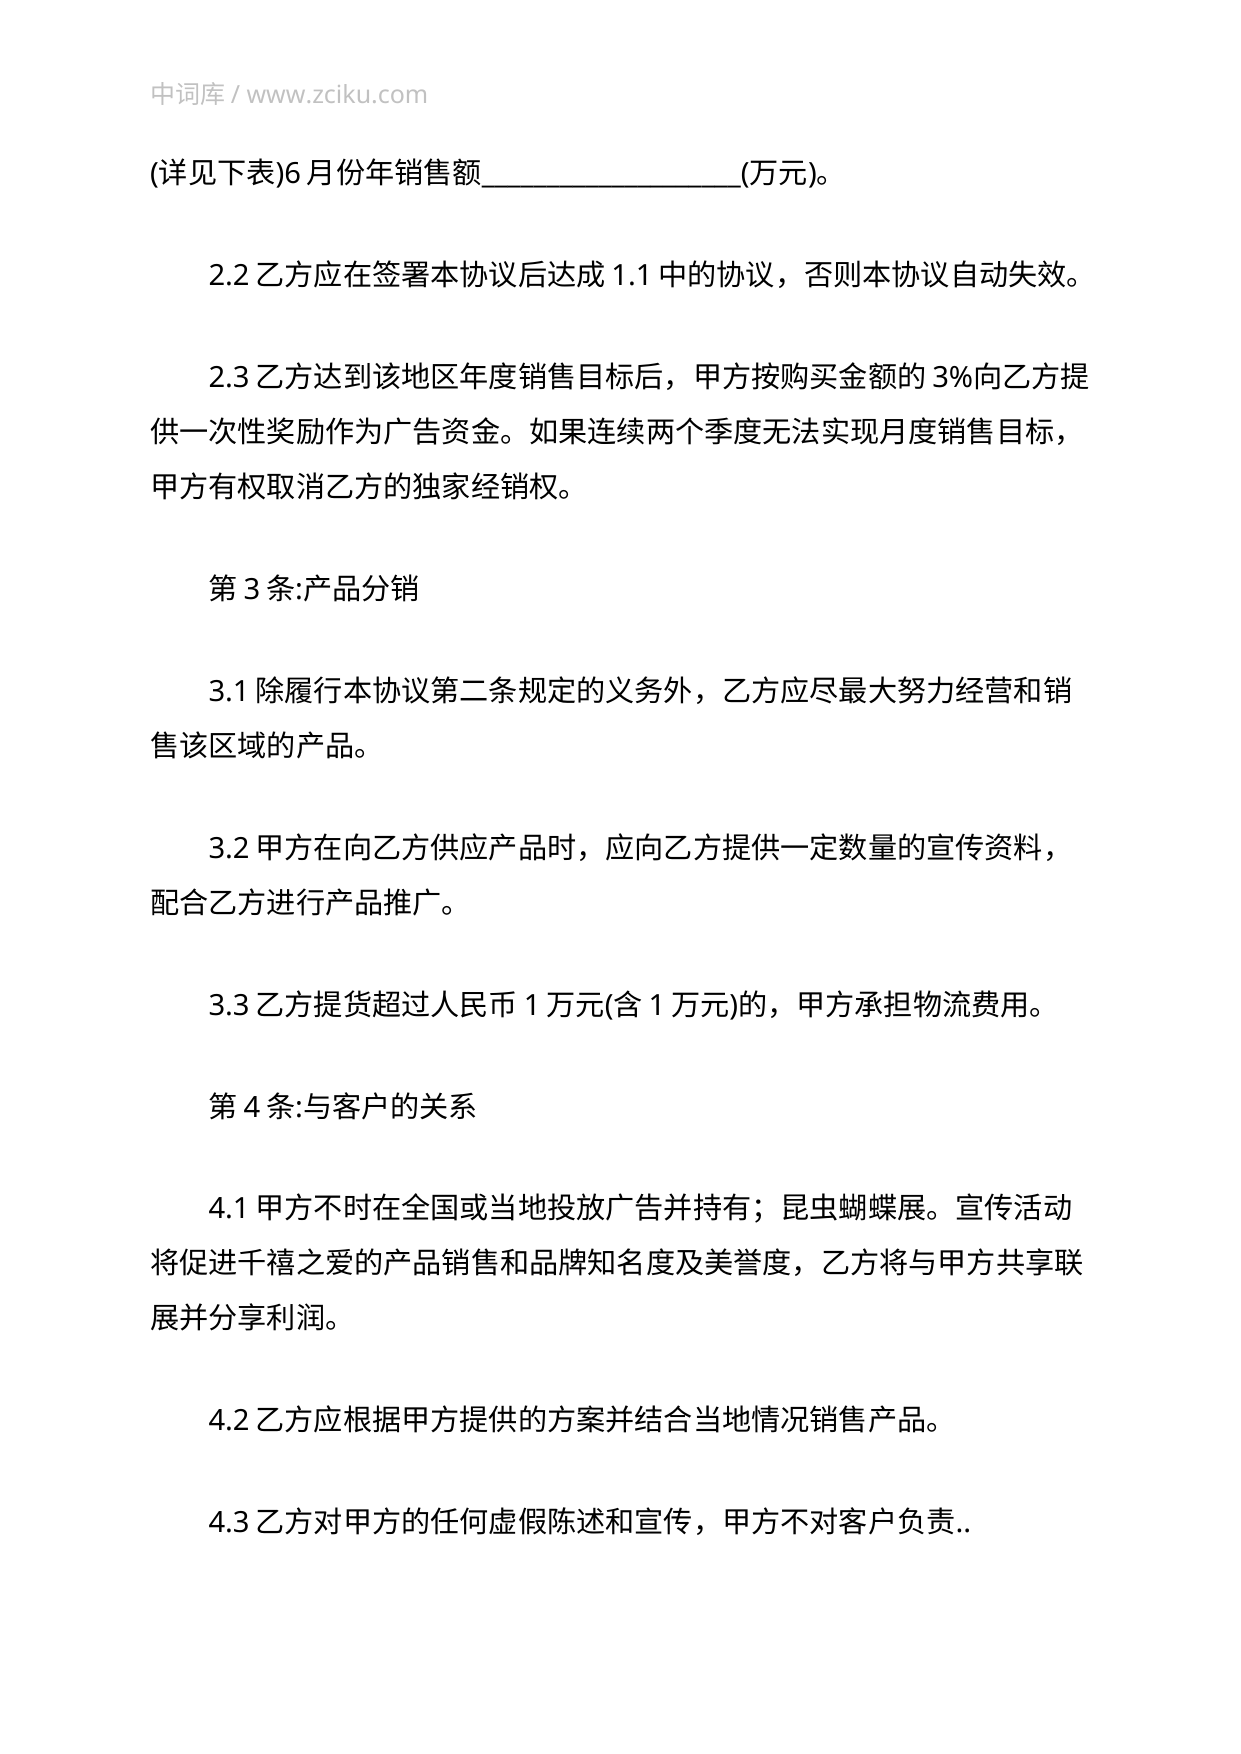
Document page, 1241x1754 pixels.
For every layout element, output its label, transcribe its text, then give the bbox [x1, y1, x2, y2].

text 2.3乙方达到该地区年度销售目标后，甲方按购买金额的3%向乙方提供一次性奖励作为广告资金。如果连续两个季度无法实现月度销售目标，甲方有权取消乙方的独家经销权。 [150, 354, 1090, 506]
text 2.2乙方应在签署本协议后达成1.1中的协议，否则本协议自动失效。 [150, 252, 1090, 294]
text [150, 150, 1090, 192]
text 3.2甲方在向乙方供应产品时，应向乙方提供一定数量的宣传资料，配合乙方进行产品推广。 [150, 824, 1090, 922]
text 第3条:产品分销 [150, 566, 1090, 608]
text 4.3乙方对甲方的任何虚假陈述和宣传，甲方不对客户负责.. [150, 1499, 1090, 1541]
text 第4条:与客户的关系 [150, 1083, 1090, 1126]
text 3.3乙方提货超过人民币1万元(含1万元)的，甲方承担物流费用。 [150, 981, 1090, 1023]
text 4.1甲方不时在全国或当地投放广告并持有；昆虫蝴蝶展。宣传活动将促进千禧之爱的产品销售和品牌知名度及美誉度，乙方将与甲方共享联展并分享利润。 [150, 1185, 1090, 1337]
text 3.1除履行本协议第二条规定的义务外，乙方应尽最大努力经营和销售该区域的产品。 [150, 668, 1090, 765]
text 4.2乙方应根据甲方提供的方案并结合当地情况销售产品。 [150, 1397, 1090, 1439]
